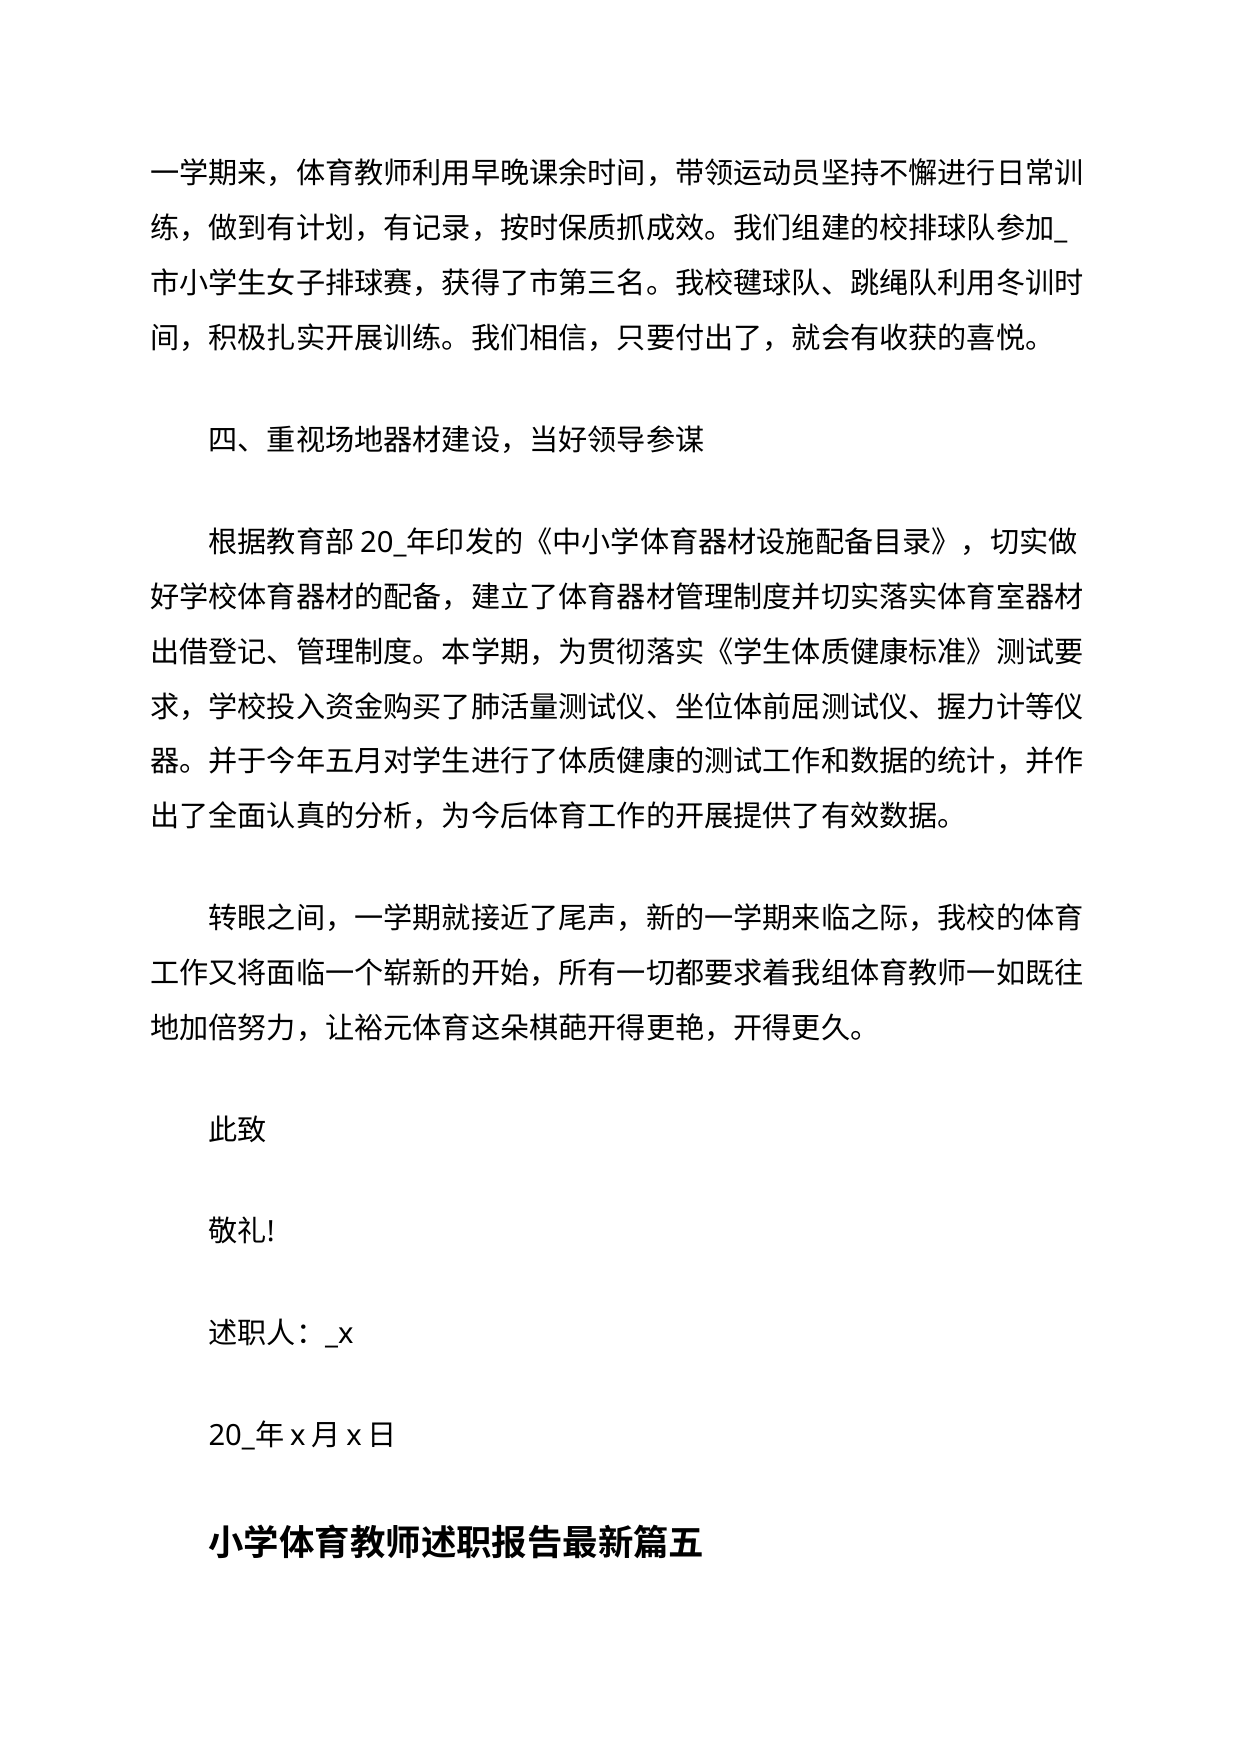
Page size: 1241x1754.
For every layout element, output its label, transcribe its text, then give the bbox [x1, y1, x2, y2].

text 20_年x月x日 [150, 1412, 1090, 1454]
text 根据教育部20_年印发的《中小学体育器材设施配备目录》，切实做好学校体育器材的配备，建立了体育器材管理制度并切实落实体育室器材出借登记、管理制度。本学期，为贯彻落实《学生体质健康标准》测试要求，学校投入资金购买了肺活量测试仪、坐位体前屈测试仪、握力计等仪器。并于今年五月对学生进行了体质健康的测试工作和数据的统计，并作出了全面认真的分析，为今后体育工作的开展提供了有效数据。 [150, 518, 1090, 835]
text 小学体育教师述职报告最新篇五 [150, 1514, 1090, 1565]
text 敬礼! [150, 1208, 1090, 1250]
text 四、重视场地器材建设，当好领导参谋 [150, 417, 1090, 459]
text 述职人：_x [150, 1310, 1090, 1352]
text 转眼之间，一学期就接近了尾声，新的一学期来临之际，我校的体育工作又将面临一个崭新的开始，所有一切都要求着我组体育教师一如既往地加倍努力，让裕元体育这朵棋葩开得更艳，开得更久。 [150, 895, 1090, 1047]
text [150, 150, 1090, 357]
text 此致 [150, 1106, 1090, 1148]
